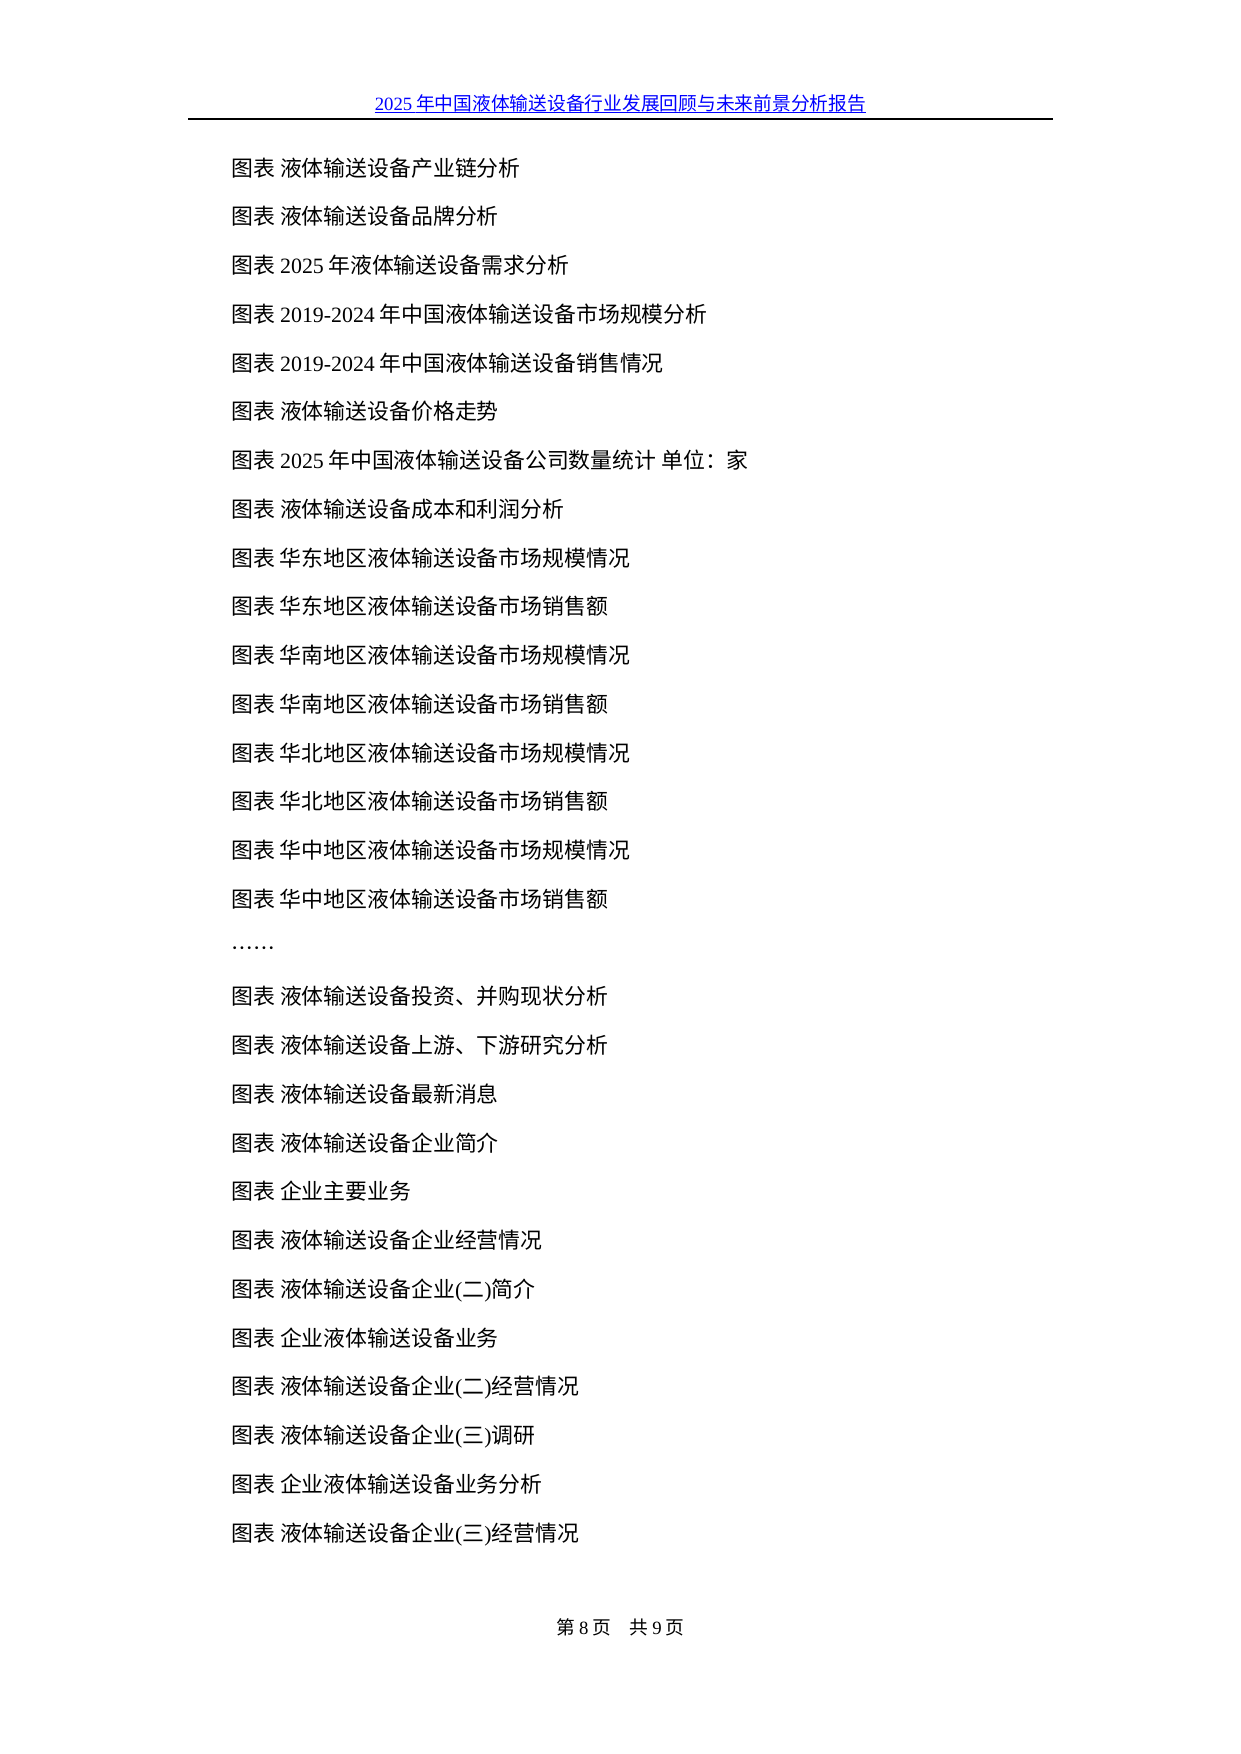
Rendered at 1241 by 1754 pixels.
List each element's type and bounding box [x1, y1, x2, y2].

text [187, 150, 1053, 1548]
